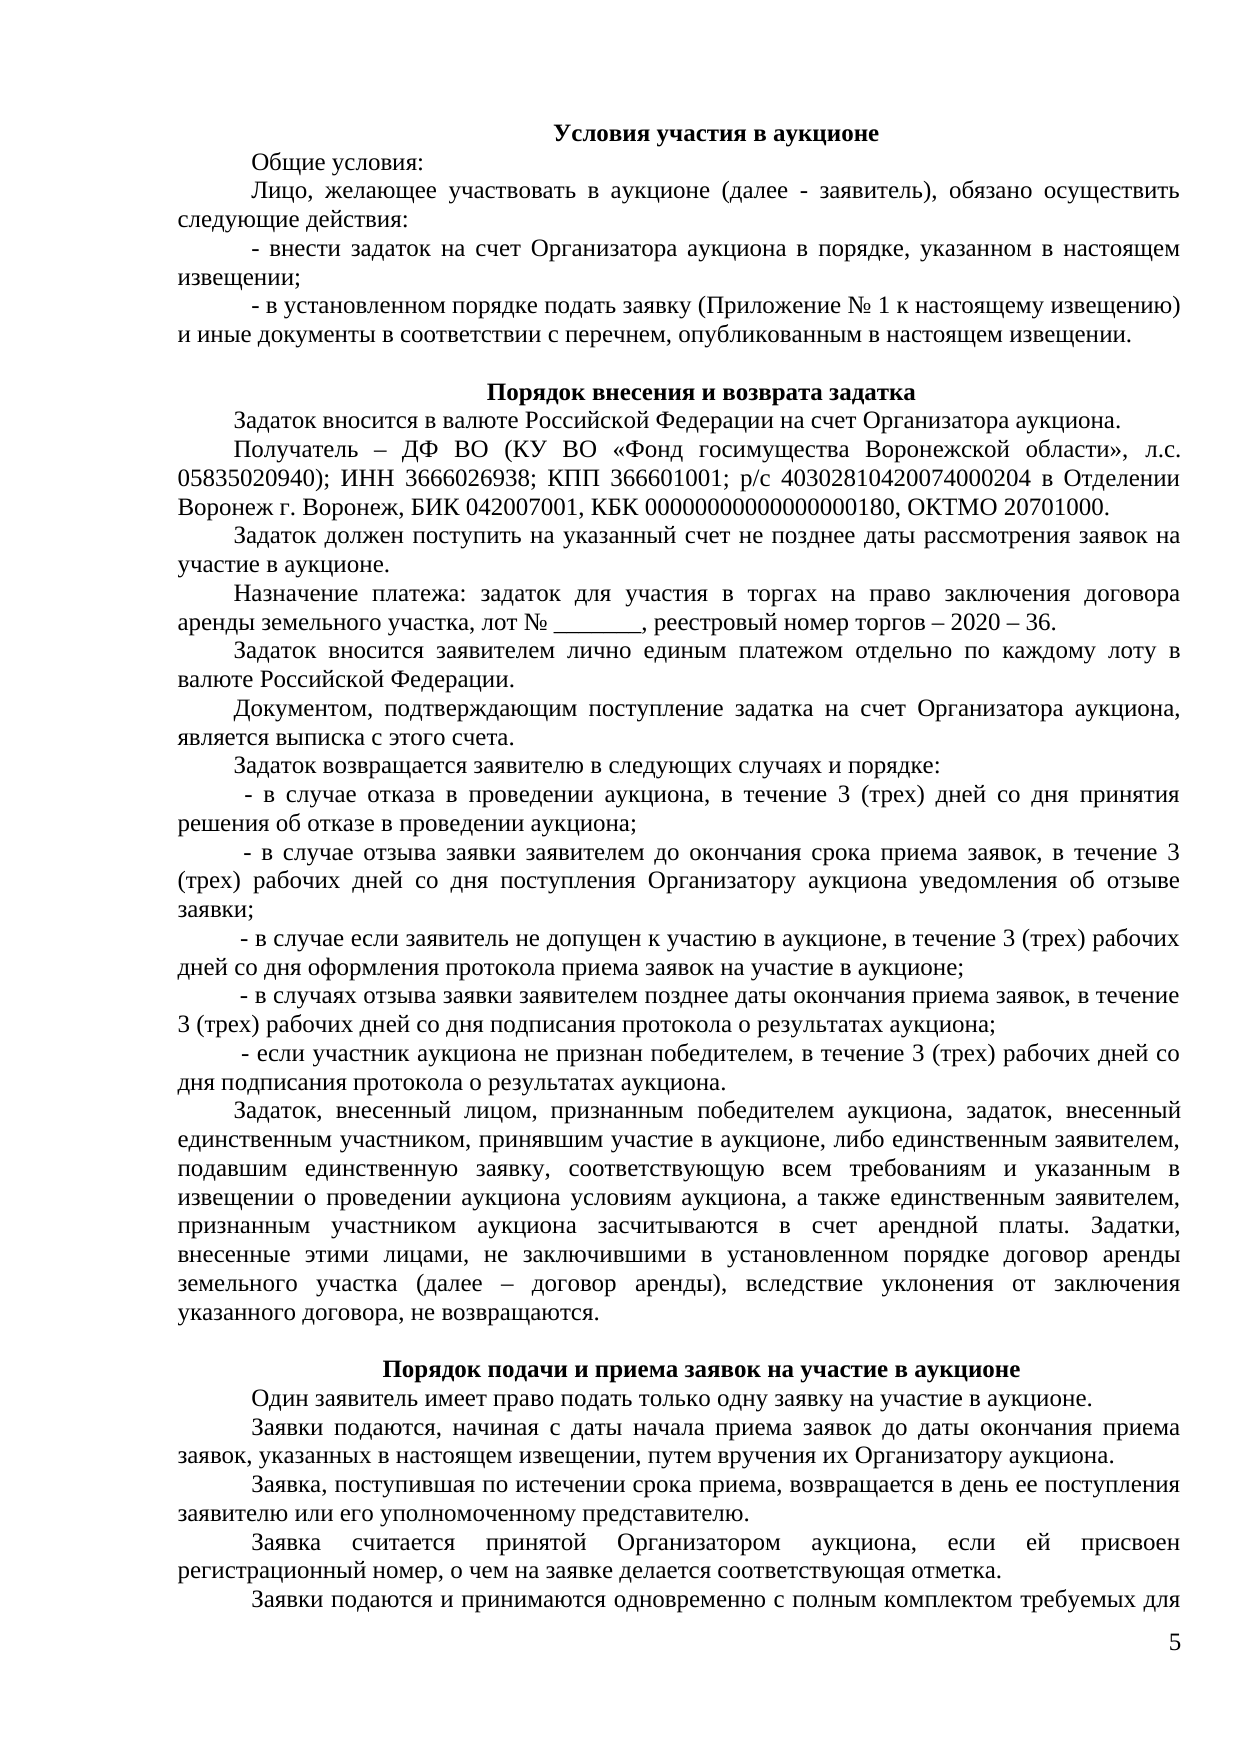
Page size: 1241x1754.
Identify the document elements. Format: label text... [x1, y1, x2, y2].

text Документом, подтверждающим поступление задатка на счет Организатора аукциона, является выписка с этого счета. [177, 693, 1181, 751]
text Заявка, поступившая по истечении срока приема, возвращается в день ее поступления заявителю или его уполномоченному представителю. [177, 1469, 1181, 1527]
text - в установленном порядке подать заявку (Приложение № 1 к настоящему извещению) и иные документы в соответствии с перечнем, опубликованным в настоящем извещении. [177, 291, 1181, 348]
text Один заявитель имеет право подать только одну заявку на участие в аукционе. [177, 1383, 1181, 1412]
text - в случаях отзыва заявки заявителем позднее даты окончания приема заявок, в течение 3 (трех) рабочих дней со дня подписания протокола о результатах аукциона; [177, 981, 1181, 1038]
text Порядок внесения и возврата задатка [177, 377, 1181, 406]
text Назначение платежа: задаток для участия в торгах на право заключения договора аренды земельного участка, лот № _______, реестровый номер торгов – 2020 – 36. [177, 578, 1181, 636]
text Общие условия: [177, 147, 1181, 176]
text Лицо, желающее участвовать в аукционе (далее - заявитель), обязано осуществить следующие действия: [177, 176, 1181, 233]
text Задаток вносится заявителем лично единым платежом отдельно по каждому лоту в валюте Российской Федерации. [177, 636, 1181, 693]
text - в случае отказа в проведении аукциона, в течение 3 (трех) дней со дня принятия решения об отказе в проведении аукциона; [177, 779, 1181, 837]
text - внести задаток на счет Организатора аукциона в порядке, указанном в настоящем извещении; [177, 233, 1181, 291]
text Заявки подаются и принимаются одновременно с полным комплектом требуемых для участия в аукционе документов. [177, 1584, 1181, 1613]
text - в случае если заявитель не допущен к участию в аукционе, в течение 3 (трех) рабочих дней со дня оформления протокола приема заявок на участие в аукционе; [177, 923, 1181, 981]
text Задаток должен поступить на указанный счет не позднее даты рассмотрения заявок на участие в аукционе. [177, 521, 1181, 578]
text Заявки подаются, начиная с даты начала приема заявок до даты окончания приема заявок, указанных в настоящем извещении, путем вручения их Организатору аукциона. [177, 1412, 1181, 1469]
text Получатель – ДФ ВО (КУ ВО «Фонд госимущества Воронежской области», л.с. 05835020940); ИНН 3666026938; КПП 366601001; р/с 40302810420074000204 в Отделении Воронеж г. Воронеж, БИК 042007001, КБК 00000000000000000180, ОКТМО 20701000. [177, 434, 1181, 521]
text Задаток возвращается заявителю в следующих случаях и порядке: [177, 751, 1181, 779]
text Условия участия в аукционе [177, 118, 1181, 147]
text - если участник аукциона не признан победителем, в течение 3 (трех) рабочих дней со дня подписания протокола о результатах аукциона. [177, 1038, 1181, 1096]
text Заявка считается принятой Организатором аукциона, если ей присвоен регистрационный номер, о чем на заявке делается соответствующая отметка. [177, 1527, 1181, 1584]
text Порядок подачи и приема заявок на участие в аукционе [177, 1354, 1181, 1383]
text Задаток, внесенный лицом, признанным победителем аукциона, задаток, внесенный единственным участником, принявшим участие в аукционе, либо единственным заявителем, подавшим единственную заявку, соответствующую всем требованиям и указанным в извещении о проведении аукциона условиям аукциона, а также единственным заявителем, признанным участником аукциона засчитываются в счет арендной платы. Задатки, внесенные этими лицами, не заключившими в установленном порядке договор аренды земельного участка (далее – договор аренды), вследствие уклонения от заключения указанного договора, не возвращаются. [177, 1096, 1181, 1326]
text Задаток вносится в валюте Российской Федерации на счет Организатора аукциона. [177, 406, 1181, 434]
text - в случае отзыва заявки заявителем до окончания срока приема заявок, в течение 3 (трех) рабочих дней со дня поступления Организатору аукциона уведомления об отзыве заявки; [177, 837, 1181, 923]
